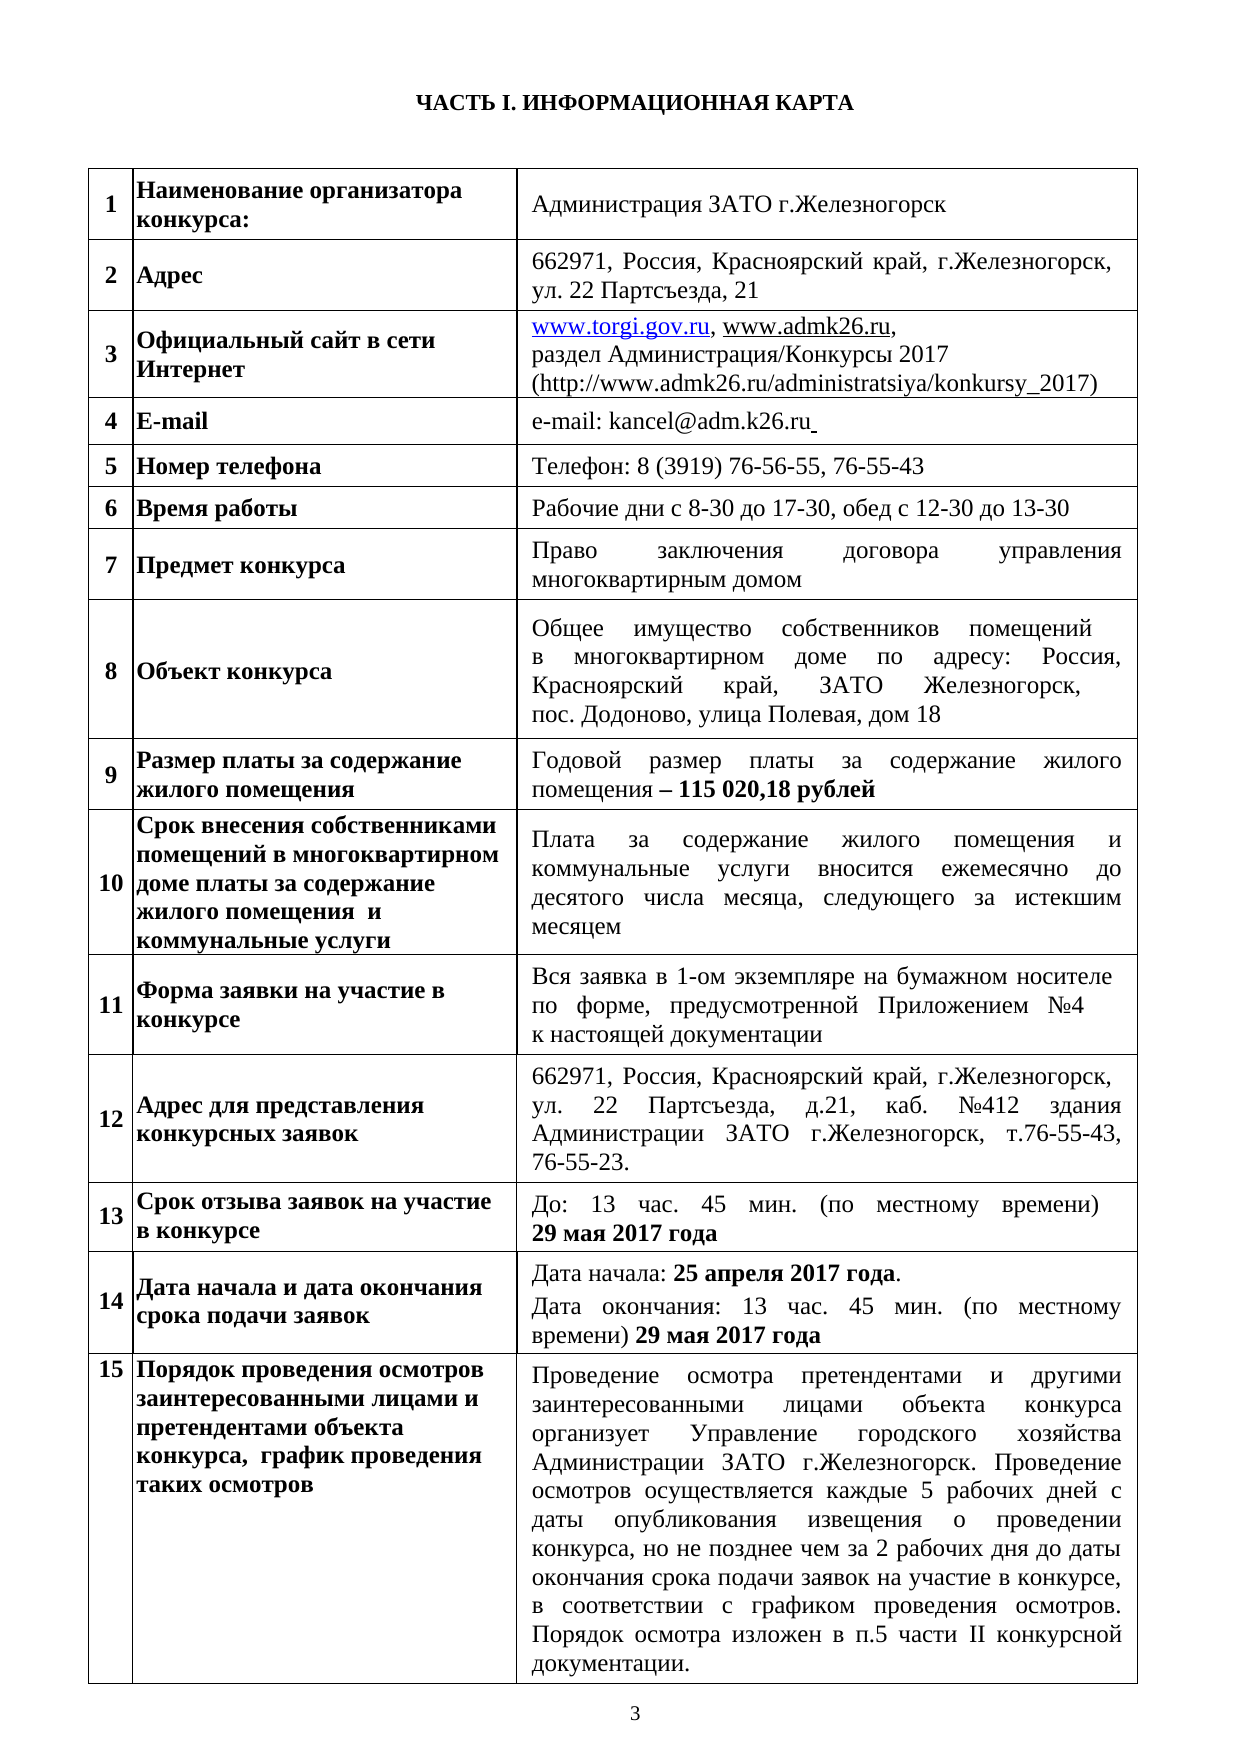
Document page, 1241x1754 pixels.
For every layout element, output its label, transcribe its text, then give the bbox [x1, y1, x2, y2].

table_cell Срок внесения собственниками помещений в многоквартирном доме платы за содержание жилого помещения и коммунальные услуги [134, 810, 516, 954]
table_cell e-mail: kancel@adm.k26.ru [518, 398, 1137, 443]
table_cell 15 [89, 1354, 132, 1683]
table_cell Номер телефона [134, 445, 516, 486]
table_cell 662971, Россия, Красноярский край, г.Железногорск, ул. 22 Партсъезда, 21 [518, 240, 1137, 310]
table_cell Время работы [134, 487, 516, 528]
table_cell 6 [89, 487, 132, 528]
table_cell 662971, Россия, Красноярский край, г.Железногорск, ул. 22 Партсъезда, д.21, каб. №412 здания Администрации ЗАТО г.Железногорск, т.76-55-43, 76-55-23. [517, 1055, 1137, 1182]
table_cell 8 [89, 600, 132, 738]
table_cell Срок отзыва заявок на участие в конкурсе [133, 1183, 516, 1251]
table_cell 13 [89, 1183, 132, 1251]
table_cell 4 [89, 398, 132, 443]
table_cell Дата начала и дата окончания срока подачи заявок [134, 1252, 516, 1353]
table_cell Дата начала: 25 апреля 2017 года. Дата окончания: 13 час. 45 мин. (по местному времени) 29 мая 2017 года [518, 1252, 1137, 1353]
text ЧАСТЬ I. ИНФОРМАЦИОННАЯ КАРТА [118, 89, 1152, 115]
table_cell Форма заявки на участие в конкурсе [134, 955, 516, 1054]
table_cell Адрес [134, 240, 516, 310]
table_cell Рабочие дни с 8-30 до 17-30, обед с 12-30 до 13-30 [518, 487, 1137, 528]
table_cell www.torgi.gov.ru, www.admk26.ru, раздел Администрация/Конкурсы 2017 (http://www.admk26.ru/administratsiya/konkursy_2017) [518, 311, 1137, 397]
table_cell Предмет конкурса [134, 529, 516, 599]
table_cell Общее имущество собственников помещений в многоквартирном доме по адресу: Россия, Красноярский край, ЗАТО Железногорск, пос. Додоново, улица Полевая, дом 18 [518, 600, 1137, 738]
table_cell Годовой размер платы за содержание жилого помещения – 115 020,18 рублей [518, 739, 1137, 809]
table_cell Размер платы за содержание жилого помещения [134, 739, 516, 809]
table_cell 11 [89, 955, 132, 1054]
table_cell Официальный сайт в сети Интернет [134, 311, 516, 397]
table_cell До: 13 час. 45 мин. (по местному времени) 29 мая 2017 года [517, 1183, 1137, 1251]
table_header Наименование организатора конкурса: [134, 169, 516, 239]
table_cell 2 [89, 240, 132, 310]
table_cell 5 [89, 445, 132, 486]
table_cell Плата за содержание жилого помещения и коммунальные услуги вносится ежемесячно до десятого числа месяца, следующего за истекшим месяцем [518, 810, 1137, 954]
table_cell 9 [89, 739, 132, 809]
table_cell Объект конкурса [134, 600, 516, 738]
table_cell 7 [89, 529, 132, 599]
table_cell 3 [89, 311, 132, 397]
table_cell Адрес для представления конкурсных заявок [133, 1055, 516, 1182]
table_cell 14 [89, 1252, 132, 1353]
table_cell 12 [89, 1055, 132, 1182]
table_header Администрация ЗАТО г.Железногорск [518, 169, 1137, 239]
table_cell Право заключения договора управления многоквартирным домом [518, 529, 1137, 599]
table_cell 10 [89, 810, 132, 954]
table_cell Е-mail [134, 398, 516, 443]
table_header 1 [89, 169, 132, 239]
table_cell Вся заявка в 1-ом экземпляре на бумажном носителе по форме, предусмотренной Приложением №4 к настоящей документации [518, 955, 1137, 1054]
table_cell Телефон: 8 (3919) 76-56-55, 76-55-43 [518, 445, 1137, 486]
table_cell Порядок проведения осмотров заинтересованными лицами и претендентами объекта конкурса, график проведения таких осмотров [133, 1354, 516, 1683]
